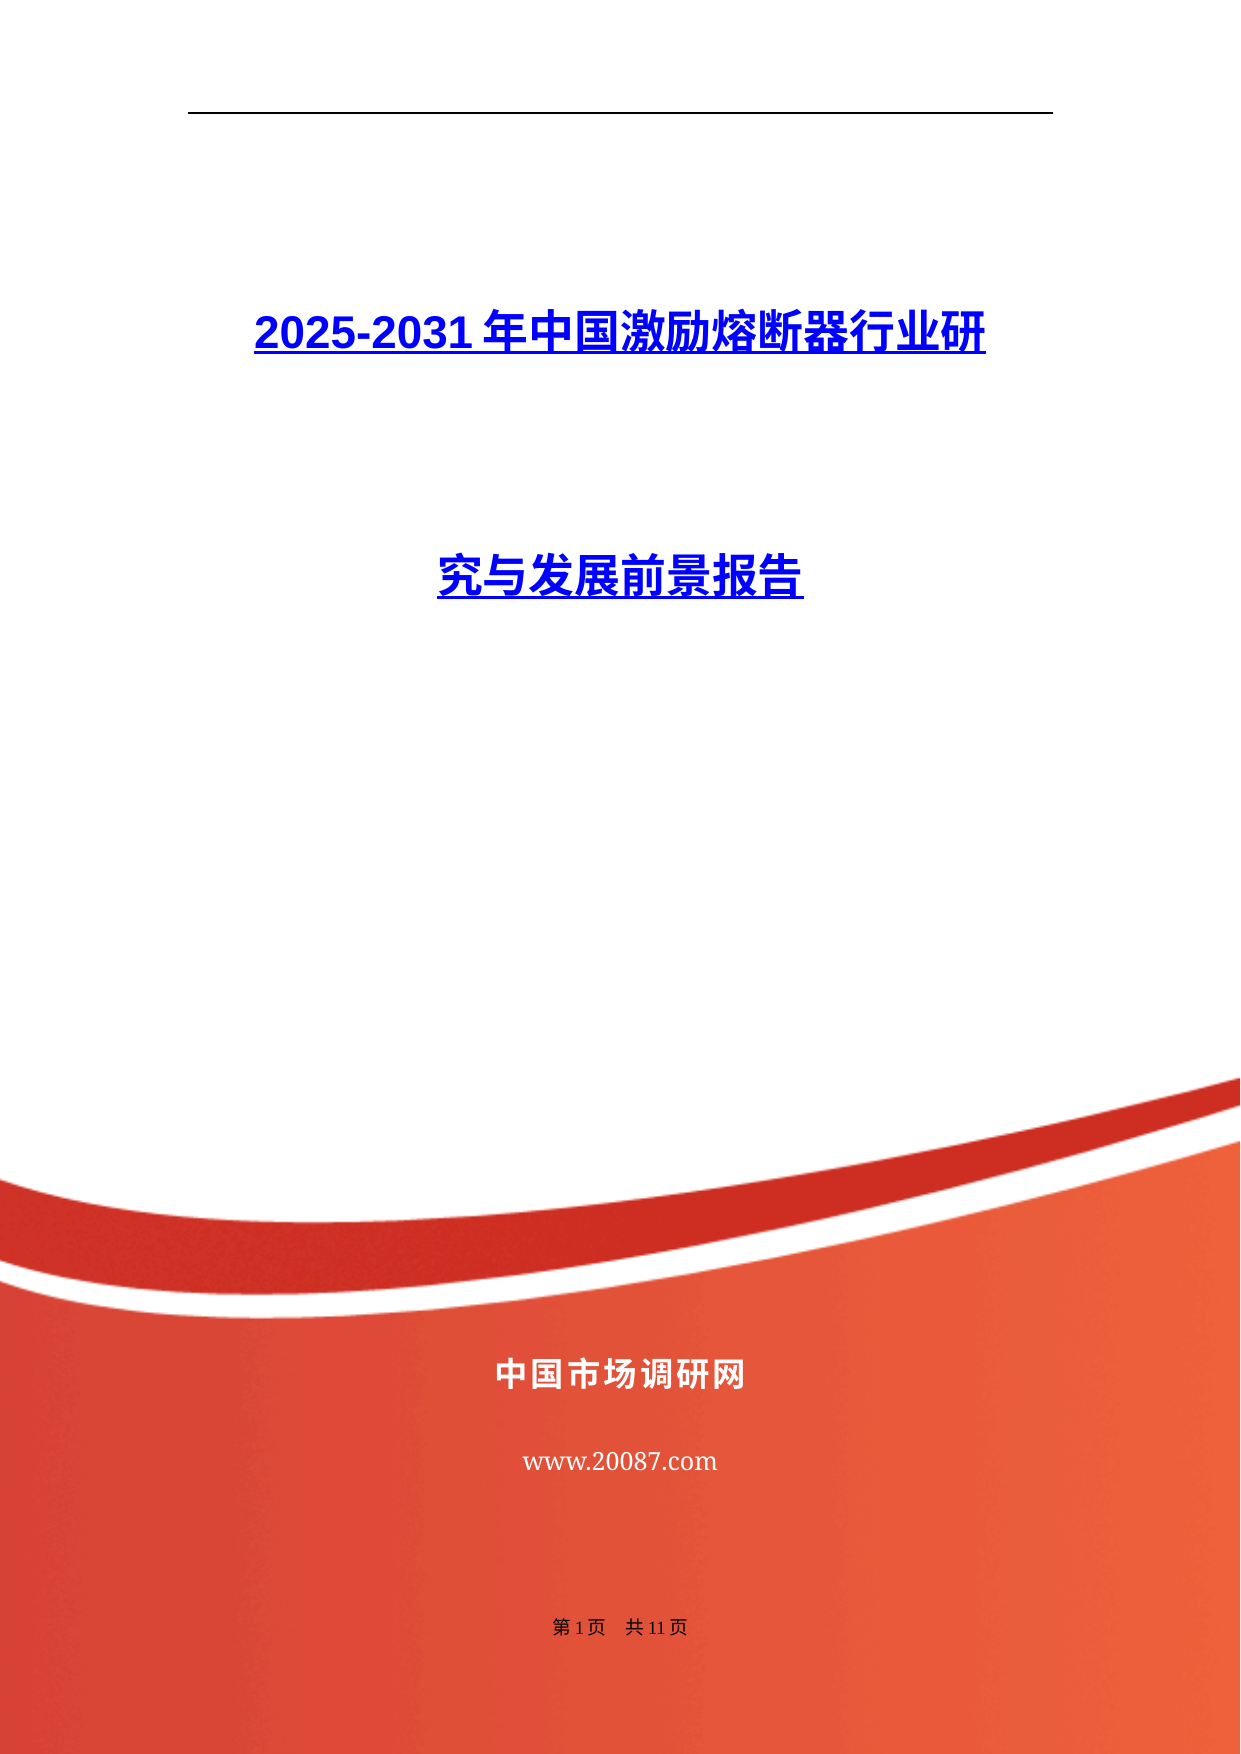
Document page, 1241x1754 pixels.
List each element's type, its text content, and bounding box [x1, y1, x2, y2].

text www.20087.com [187, 1428, 1053, 1493]
table_header 2025-2031年中国激励熔断器行业研究与发展前景报告 [188, 207, 1053, 773]
subtitle 中国市场调研网 [187, 1339, 1053, 1404]
picture [0, 1006, 1241, 1754]
